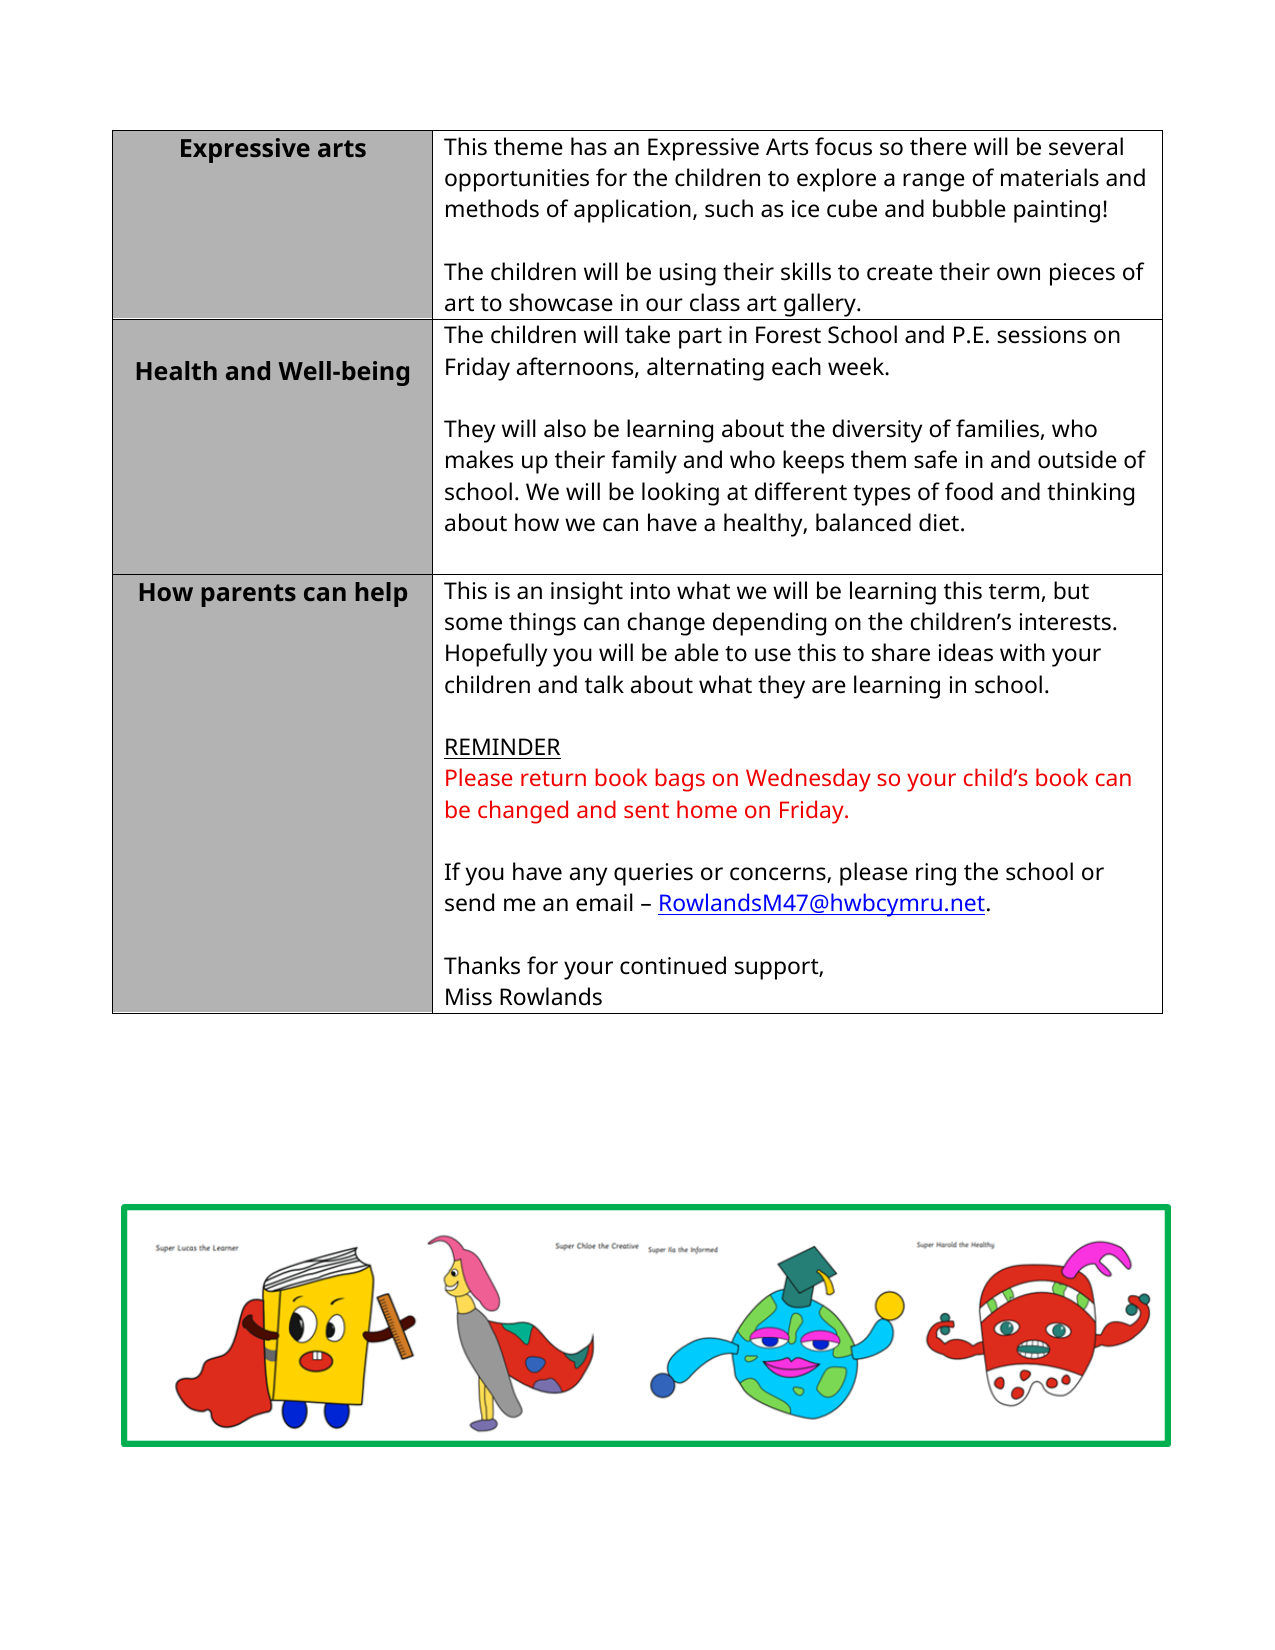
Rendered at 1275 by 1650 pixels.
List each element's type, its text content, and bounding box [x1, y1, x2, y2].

table_cell How parents can help [113, 575, 432, 1012]
table_cell This is an insight into what we will be learning this term, but some things can change depending on the children’s interests. Hopefully you will be able to use this to share ideas with your children and talk about what they are learning in school. REMINDER Please return book bags on Wednesday so your child’s book can be changed and sent home on Friday. If you have any queries or concerns, please ring the school or send me an email – RowlandsM47@hwbcymru.net. Thanks for your continued support, Miss Rowlands [433, 575, 1162, 1012]
table_cell The children will take part in Forest School and P.E. sessions on Friday afternoons, alternating each week. They will also be learning about the diversity of families, who makes up their family and who keeps them safe in and outside of school. We will be looking at different types of food and thinking about how we can have a healthy, balanced diet. [433, 320, 1162, 574]
table_cell Expressive arts [113, 131, 432, 318]
picture [121, 1204, 1171, 1447]
table_cell Health and Well-being [113, 320, 432, 574]
table_cell This theme has an Expressive Arts focus so there will be several opportunities for the children to explore a range of materials and methods of application, such as ice cube and bubble painting! The children will be using their skills to create their own pieces of art to showcase in our class art gallery. [433, 131, 1162, 318]
